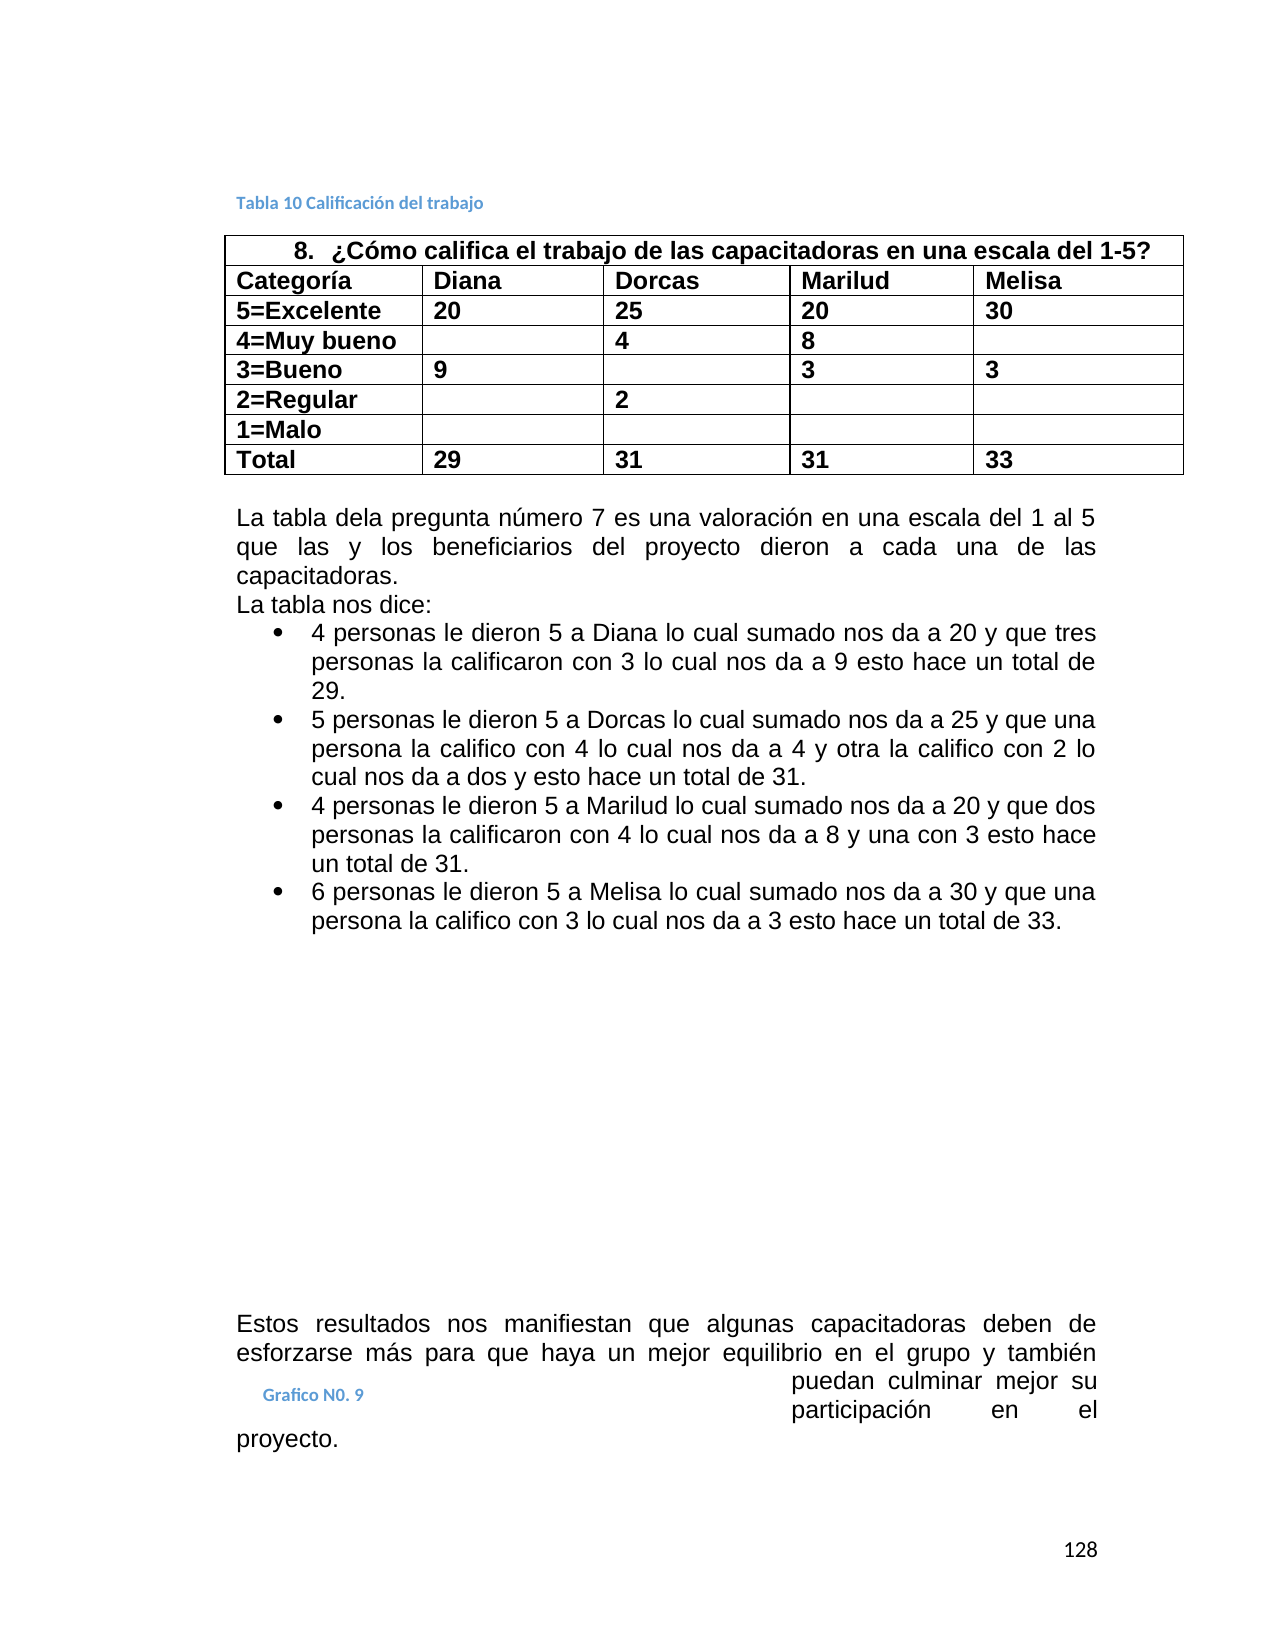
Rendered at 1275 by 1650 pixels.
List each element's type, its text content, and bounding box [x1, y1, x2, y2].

table_cell [974, 326, 1183, 354]
table_cell 3 [791, 355, 973, 384]
table_cell [974, 415, 1183, 444]
table_cell 31 [791, 445, 973, 473]
table_cell 5=Excelente [226, 296, 422, 324]
list 4 personas le dieron 5 a Diana lo cual sumado nos da a 20 y que tres personas la calificaron con 3 lo cual nos da a 9 esto hace un total de 29. [274, 618, 1098, 705]
table_cell [791, 415, 973, 444]
table_cell 1=Malo [226, 415, 422, 444]
table_cell [974, 385, 1183, 414]
table_cell [791, 385, 973, 414]
table_cell 30 [974, 296, 1183, 324]
table_cell 29 [423, 445, 603, 473]
table_cell [423, 326, 603, 354]
table_cell 3 [974, 355, 1183, 384]
table_cell 31 [604, 445, 789, 473]
table_cell 25 [604, 296, 789, 324]
table_cell Total [226, 445, 422, 473]
list 5 personas le dieron 5 a Dorcas lo cual sumado nos da a 25 y que una persona la califico con 4 lo cual nos da a 4 y otra la califico con 2 lo cual nos da a dos y esto hace un total de 31. [274, 705, 1098, 791]
text Tabla 10 Calificación del trabajo [236, 191, 1098, 214]
table_cell Diana [423, 266, 603, 295]
table_cell Categoría [226, 266, 422, 295]
text La tabla dela pregunta número 7 es una valoración en una escala del 1 al 5 que las y los beneficiarios del proyecto dieron a cada una de las capacitadoras. [236, 503, 1098, 589]
table_cell 2 [604, 385, 789, 414]
table_cell Marilud [791, 266, 973, 295]
table_cell [423, 385, 603, 414]
table_cell 8 [791, 326, 973, 354]
table_cell 9 [423, 355, 603, 384]
table_cell 4 [604, 326, 789, 354]
list 4 personas le dieron 5 a Marilud lo cual sumado nos da a 20 y que dos personas la calificaron con 4 lo cual nos da a 8 y una con 3 esto hace un total de 31. [274, 791, 1098, 877]
table_cell [604, 355, 789, 384]
table_cell 33 [974, 445, 1183, 473]
table_cell 20 [423, 296, 603, 324]
text Estos resultados nos manifiestan que algunas capacitadoras deben de esforzarse más para que haya un mejor equilibrio en el grupo y también puedan culminar mejor su participación en el proyecto. [236, 1309, 1098, 1452]
table_cell [604, 415, 789, 444]
text La tabla nos dice: [236, 589, 1098, 618]
table_cell 2=Regular [226, 385, 422, 414]
table_header ¿Cómo califica el trabajo de las capacitadoras en una escala del 1-5? [226, 236, 1183, 265]
table_cell 3=Bueno [226, 355, 422, 384]
table_cell 20 [791, 296, 973, 324]
table_cell Dorcas [604, 266, 789, 295]
table_cell 4=Muy bueno [226, 326, 422, 354]
table_cell Melisa [974, 266, 1183, 295]
list 6 personas le dieron 5 a Melisa lo cual sumado nos da a 30 y que una persona la califico con 3 lo cual nos da a 3 esto hace un total de 33. [274, 877, 1098, 935]
table_cell [423, 415, 603, 444]
